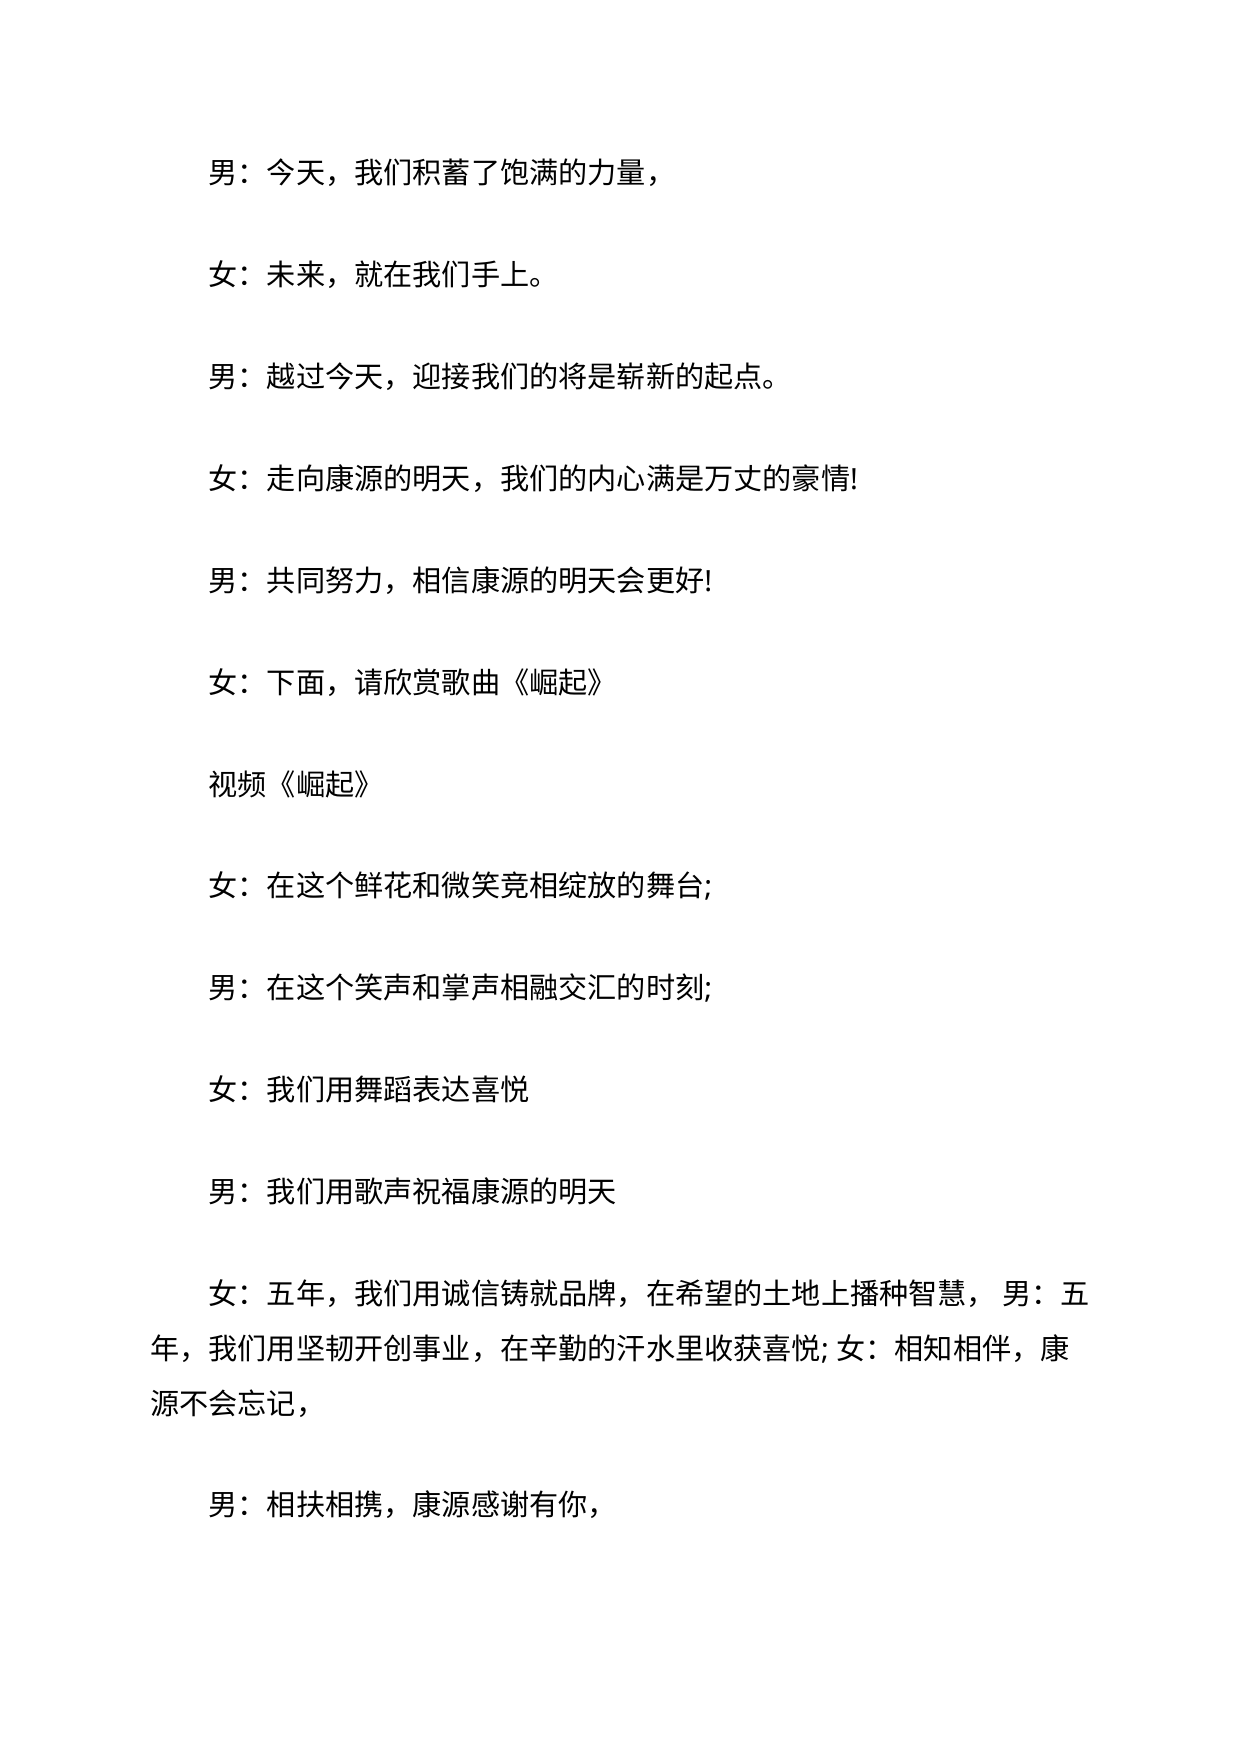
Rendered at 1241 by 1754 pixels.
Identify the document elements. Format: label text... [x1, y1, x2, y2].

text 男：我们用歌声祝福康源的明天 [150, 1168, 1090, 1211]
text 女：我们用舞蹈表达喜悦 [150, 1067, 1090, 1109]
text 男：今天，我们积蓄了饱满的力量， [150, 150, 1090, 192]
text 男：越过今天，迎接我们的将是崭新的起点。 [150, 353, 1090, 396]
text 女：在这个鲜花和微笑竞相绽放的舞台; [150, 863, 1090, 905]
text 女：下面，请欣赏歌曲《崛起》 [150, 659, 1090, 702]
text 女：走向康源的明天，我们的内心满是万丈的豪情! [150, 455, 1090, 498]
text 女：五年，我们用诚信铸就品牌，在希望的土地上播种智慧， 男：五年，我们用坚韧开创事业，在辛勤的汗水里收获喜悦; 女：相知相伴，康源不会忘记， [150, 1270, 1090, 1422]
text 男：在这个笑声和掌声相融交汇的时刻; [150, 965, 1090, 1007]
text 男：共同努力，相信康源的明天会更好! [150, 557, 1090, 600]
text 视频《崛起》 [150, 761, 1090, 803]
text 男：相扶相携，康源感谢有你， [150, 1482, 1090, 1524]
text 女：未来，就在我们手上。 [150, 252, 1090, 294]
